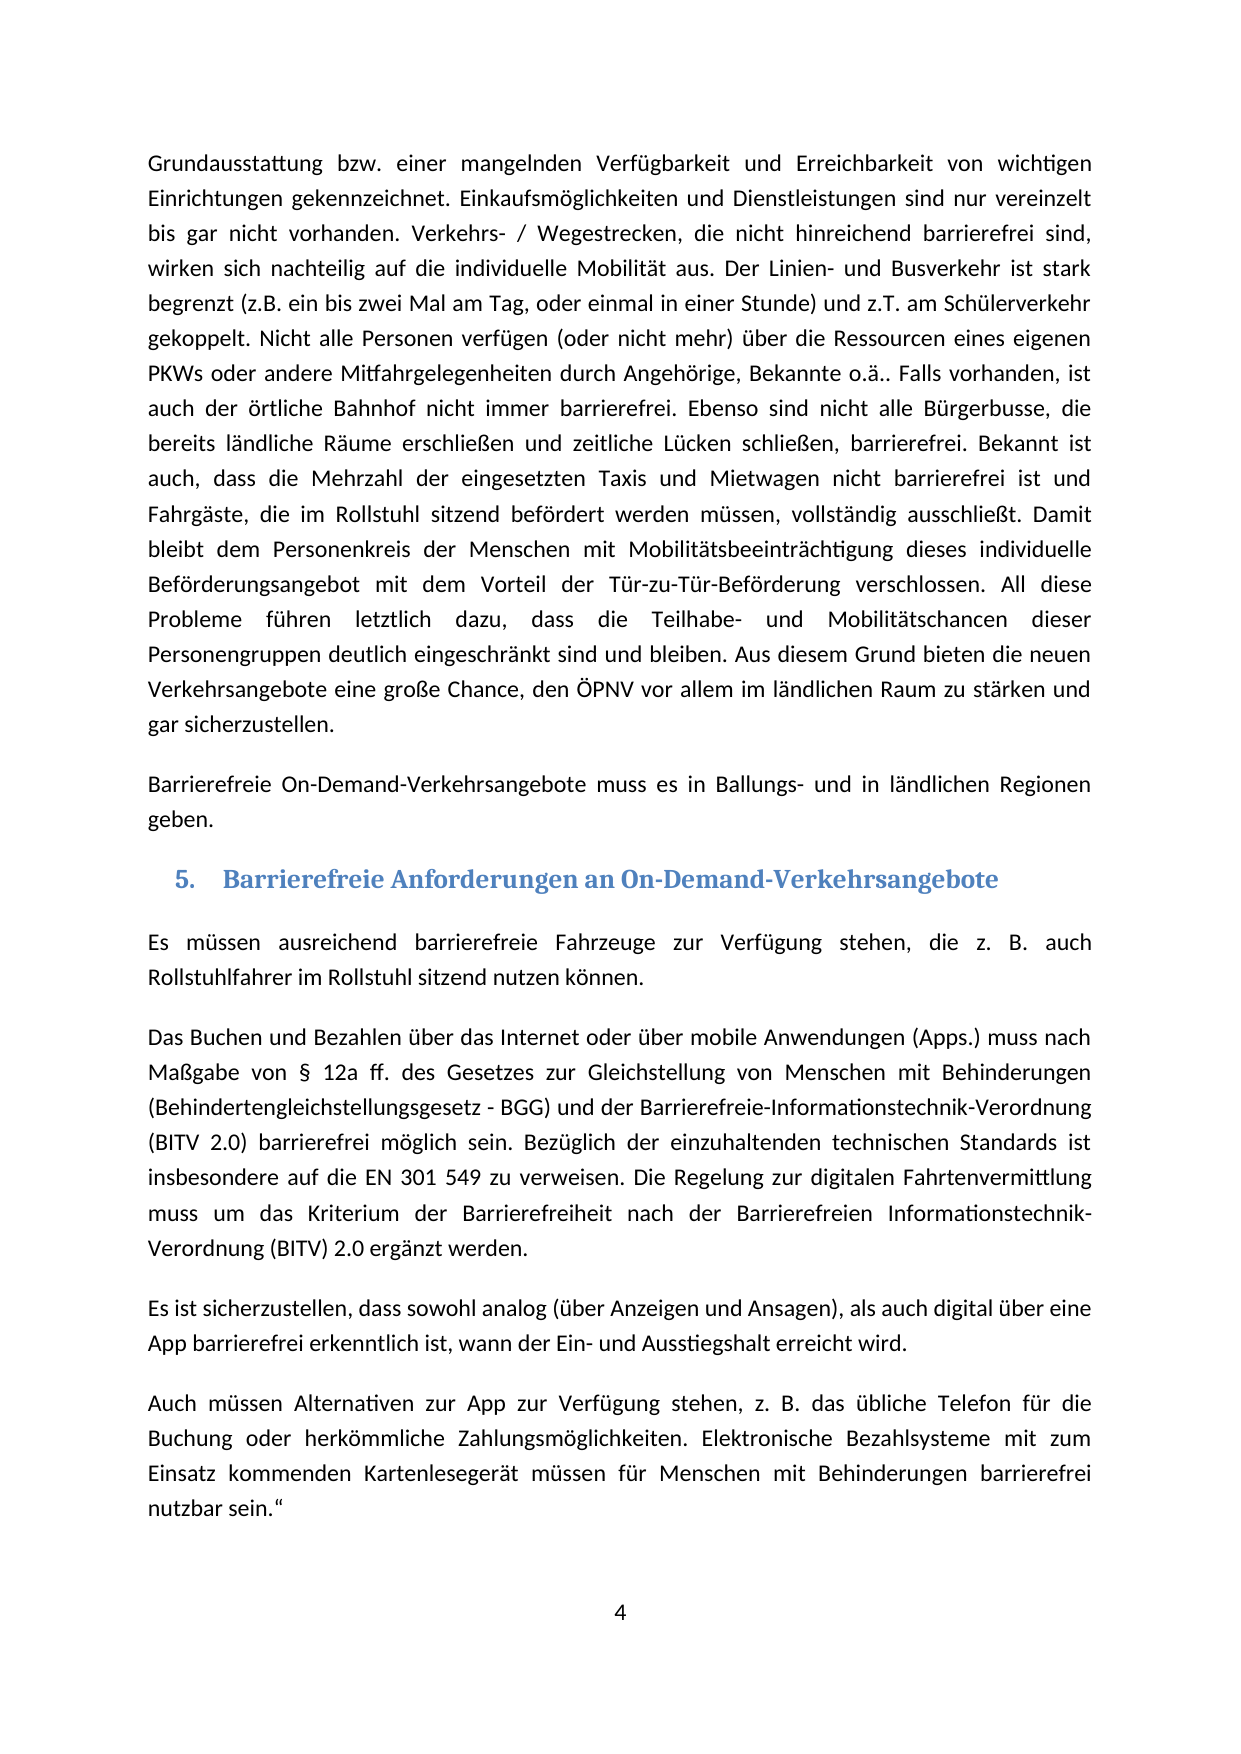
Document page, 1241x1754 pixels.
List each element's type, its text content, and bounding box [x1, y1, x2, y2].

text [148, 148, 1093, 738]
text Es ist sicherzustellen, dass sowohl analog (über Anzeigen und Ansagen), als auch digital über eine App barrierefrei erkenntlich ist, wann der Ein- und Ausstiegshalt erreicht wird. [148, 1293, 1093, 1357]
text Das Buchen und Bezahlen über das Internet oder über mobile Anwendungen (Apps.) muss nach Maßgabe von § 12a ff. des Gesetzes zur Gleichstellung von Menschen mit Behinderungen (Behindertengleichstellungsgesetz - BGG) und der Barrierefreie-Informationstechnik-Verordnung (BITV 2.0) barrierefrei möglich sein. Bezüglich der einzuhaltenden technischen Standards ist insbesondere auf die EN 301 549 zu verweisen. Die Regelung zur digitalen Fahrtenvermittlung muss um das Kriterium der Barrierefreiheit nach der Barrierefreien Informationstechnik-Verordnung (BITV) 2.0 ergänzt werden. [148, 1022, 1093, 1262]
text Auch müssen Alternativen zur App zur Verfügung stehen, z. B. das übliche Telefon für die Buchung oder herkömmliche Zahlungsmöglichkeiten. Elektronische Bezahlsysteme mit zum Einsatz kommenden Kartenlesegerät müssen für Menschen mit Behinderungen barrierefrei nutzbar sein.“ [148, 1388, 1093, 1523]
text Es müssen ausreichend barrierefreie Fahrzeuge zur Verfügung stehen, die z. B. auch Rollstuhlfahrer im Rollstuhl sitzend nutzen können. [148, 927, 1093, 991]
text Barrierefreie On-Demand-Verkehrsangebote muss es in Ballungs- und in ländlichen Regionen geben. [148, 769, 1093, 834]
subtitle Barrierefreie Anforderungen an On-Demand-Verkehrsangebote [185, 864, 1093, 896]
